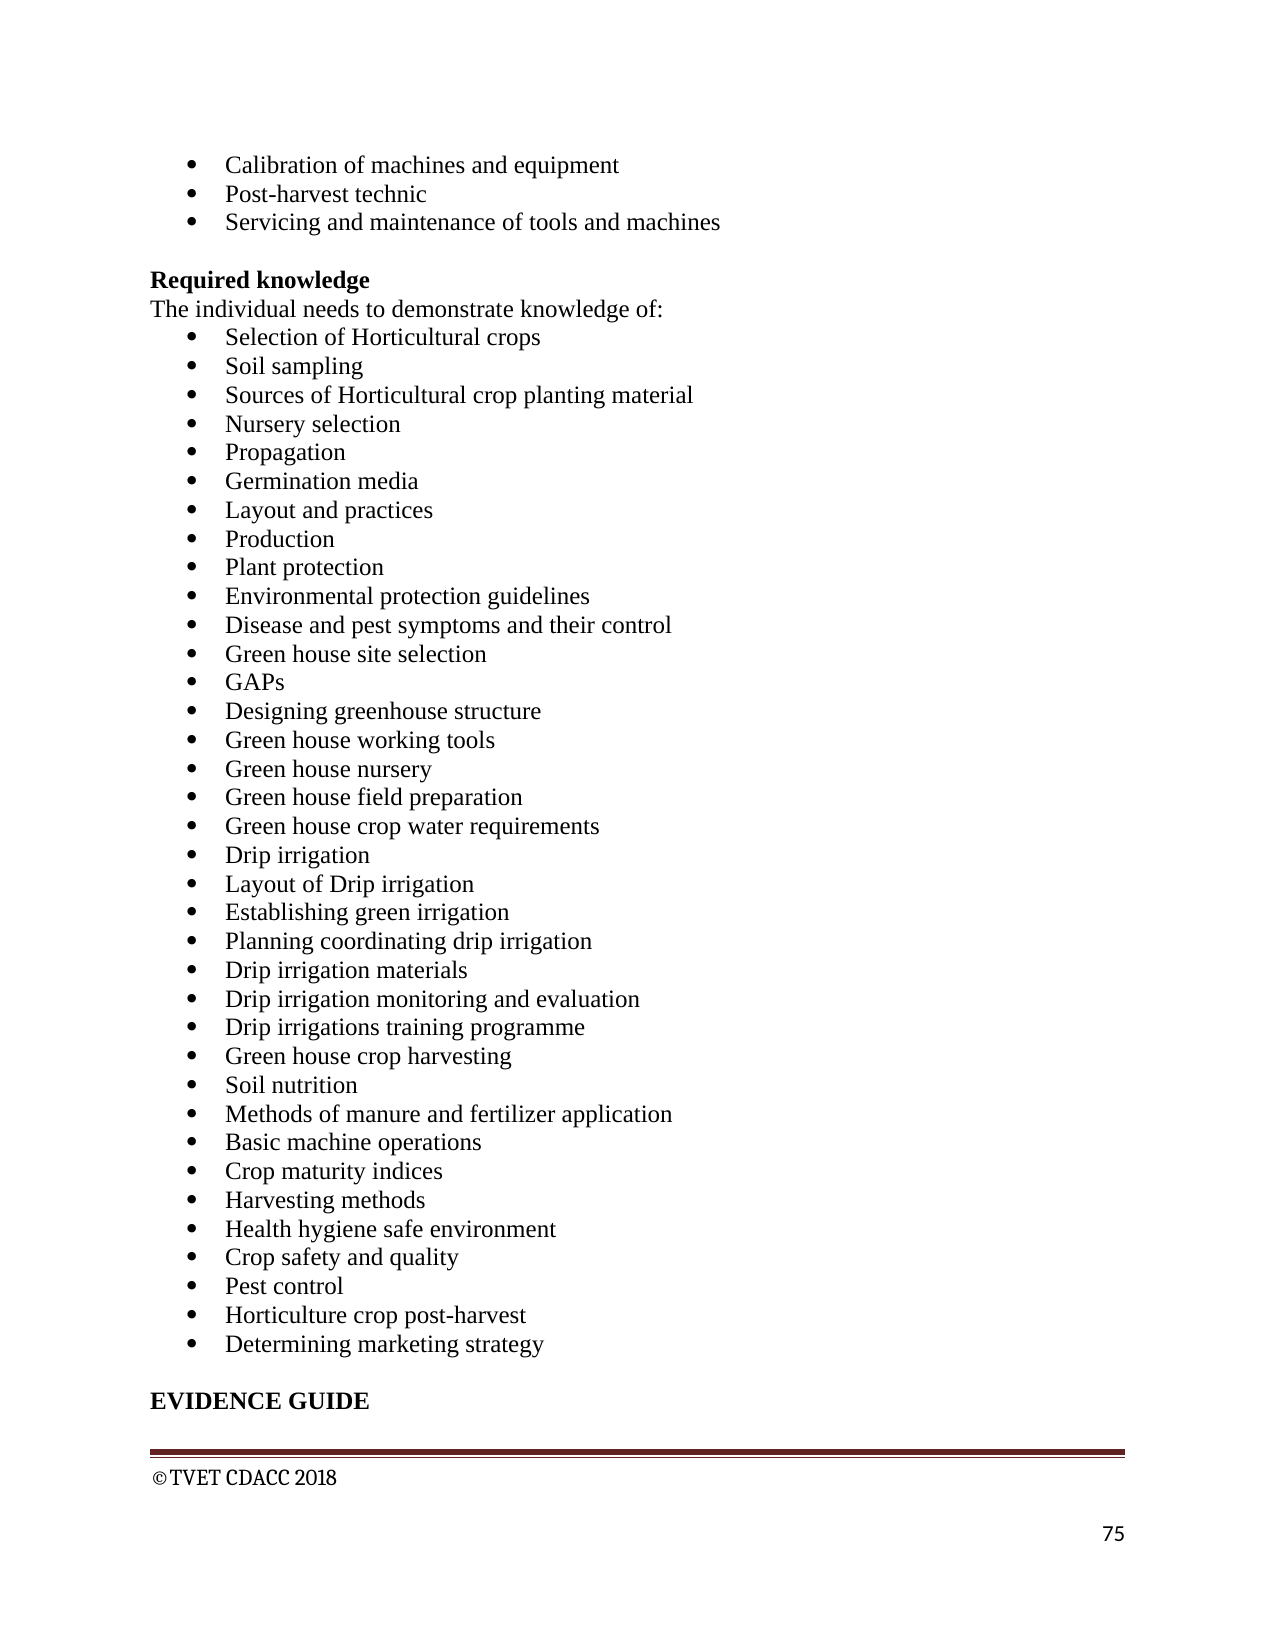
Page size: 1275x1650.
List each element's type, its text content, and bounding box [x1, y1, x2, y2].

list Germination media [187, 466, 1125, 495]
list Nursery selection [187, 409, 1125, 437]
list Drip irrigation [187, 840, 1125, 869]
list Determining marketing strategy [187, 1329, 1125, 1357]
list Propagation [187, 437, 1125, 466]
list Planning coordinating drip irrigation [187, 926, 1125, 955]
list Environmental protection guidelines [187, 581, 1125, 610]
list Selection of Horticultural crops [187, 322, 1125, 351]
list Green house nursery [187, 754, 1125, 782]
text EVIDENCE GUIDE [150, 1386, 1125, 1415]
list Designing greenhouse structure [187, 696, 1125, 725]
text The individual needs to demonstrate knowledge of: [150, 294, 1125, 322]
list Drip irrigation materials [187, 955, 1125, 984]
list Basic machine operations [187, 1127, 1125, 1156]
list Methods of manure and fertilizer application [187, 1099, 1125, 1127]
list Crop safety and quality [187, 1242, 1125, 1271]
list Drip irrigations training programme [187, 1012, 1125, 1041]
list Plant protection [187, 552, 1125, 581]
list Health hygiene safe environment [187, 1214, 1125, 1242]
list Horticulture crop post-harvest [187, 1300, 1125, 1329]
list Green house field preparation [187, 782, 1125, 811]
list Soil sampling [187, 351, 1125, 380]
list Green house working tools [187, 725, 1125, 754]
list Green house site selection [187, 639, 1125, 667]
list Layout and practices [187, 495, 1125, 524]
list Calibration of machines and equipment [187, 150, 1125, 179]
list Post-harvest technic [187, 179, 1125, 207]
list Sources of Horticultural crop planting material [187, 380, 1125, 409]
list GAPs [187, 667, 1125, 696]
list Crop maturity indices [187, 1156, 1125, 1185]
list Layout of Drip irrigation [187, 869, 1125, 897]
list Servicing and maintenance of tools and machines [187, 207, 1125, 236]
list Production [187, 524, 1125, 552]
list Establishing green irrigation [187, 897, 1125, 926]
list Green house crop water requirements [187, 811, 1125, 840]
list Harvesting methods [187, 1185, 1125, 1214]
list Pest control [187, 1271, 1125, 1300]
list Drip irrigation monitoring and evaluation [187, 984, 1125, 1012]
text Required knowledge [150, 265, 1125, 294]
list Disease and pest symptoms and their control [187, 610, 1125, 639]
list Soil nutrition [187, 1070, 1125, 1099]
list Green house crop harvesting [187, 1041, 1125, 1070]
